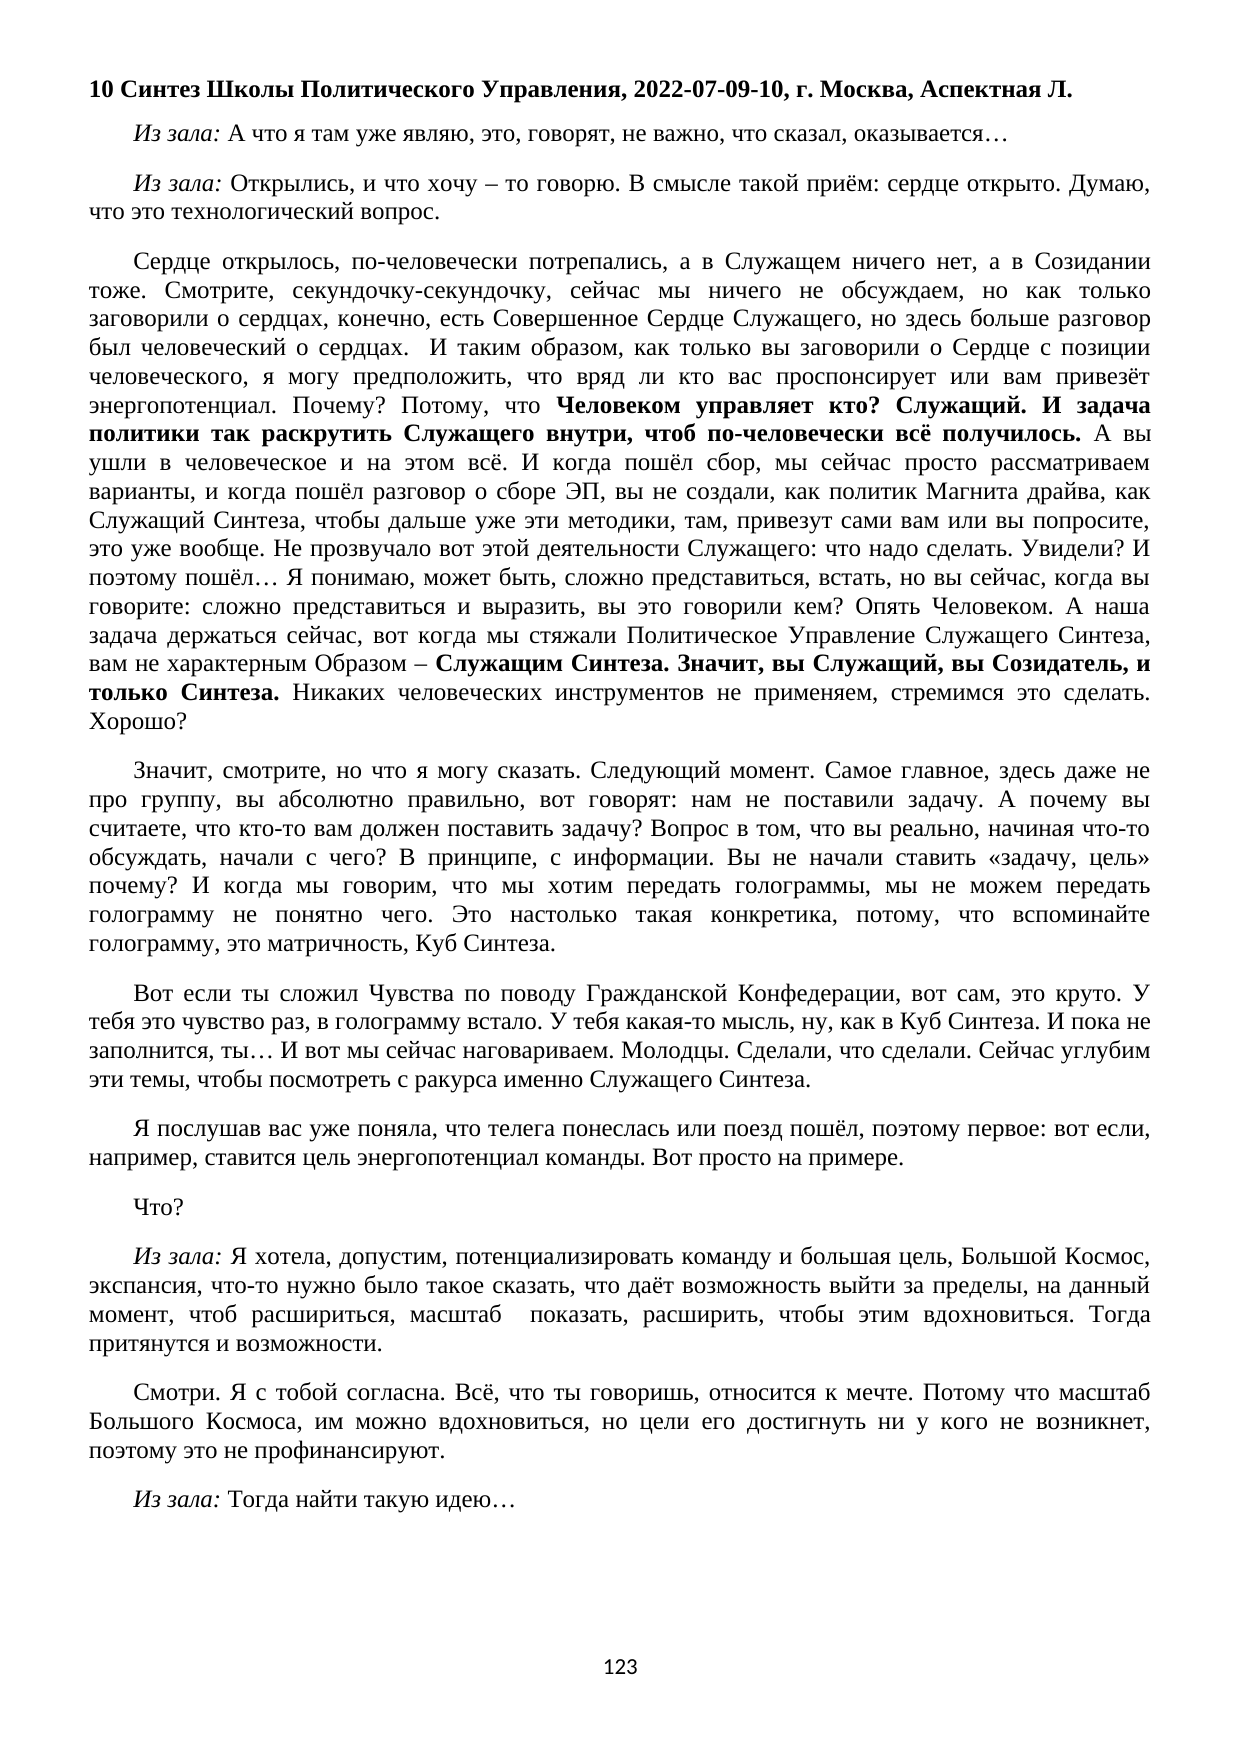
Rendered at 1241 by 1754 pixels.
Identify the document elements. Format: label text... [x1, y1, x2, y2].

text Из зала: Тогда найти такую идею… [89, 1484, 1152, 1513]
text Смотри. Я с тобой согласна. Всё, что ты говоришь, относится к мечте. Потому что масштаб Большого Космоса, им можно вдохновиться, но цели его достигнуть ни у кого не возникнет, поэтому это не профинансируют. [89, 1377, 1152, 1463]
text Я послушав вас уже поняла, что телега понеслась или поезд пошёл, поэтому первое: вот если, например, ставится цель энергопотенциал команды. Вот просто на примере. [89, 1113, 1152, 1171]
text Что? [89, 1192, 1152, 1221]
text Из зала: А что я там уже являю, это, говорят, не важно, что сказал, оказывается… [89, 118, 1152, 147]
text Значит, смотрите, но что я могу сказать. Следующий момент. Самое главное, здесь даже не про группу, вы абсолютно правильно, вот говорят: нам не поставили задачу. А почему вы считаете, что кто-то вам должен поставить задачу? Вопрос в том, что вы реально, начиная что-то обсуждать, начали с чего? В принципе, с информации. Вы не начали ставить «задачу, цель» почему? И когда мы говорим, что мы хотим передать голограммы, мы не можем передать голограмму не понятно чего. Это настолько такая конкретика, потому, что вспоминайте голограмму, это матричность, Куб Синтеза. [89, 756, 1152, 957]
text Из зала: Я хотела, допустим, потенциализировать команду и большая цель, Большой Космос, экспансия, что-то нужно было такое сказать, что даёт возможность выйти за пределы, на данный момент, чтоб расшириться, масштаб показать, расширить, чтобы этим вдохновиться. Тогда притянутся и возможности. [89, 1241, 1152, 1356]
text Сердце открылось, по-человечески потрепались, а в Служащем ничего нет, а в Созидании тоже. Смотрите, секундочку-секундочку, сейчас мы ничего не обсуждаем, но как только заговорили о сердцах, конечно, есть Совершенное Сердце Служащего, но здесь больше разговор был человеческий о сердцах. И таким образом, как только вы заговорили о Сердце с позиции человеческого, я могу предположить, что вряд ли кто вас проспонсирует или вам привезёт энергопотенциал. Почему? Потому, что Человеком управляет кто? Служащий. И задача политики так раскрутить Служащего внутри, чтоб по-человечески всё получилось. А вы ушли в человеческое и на этом всё. И когда пошёл сбор, мы сейчас просто рассматриваем варианты, и когда пошёл разговор о сборе ЭП, вы не создали, как политик Магнита драйва, как Служащий Синтеза, чтобы дальше уже эти методики, там, привезут сами вам или вы попросите, это уже вообще. Не прозвучало вот этой деятельности Служащего: что надо сделать. Увидели? И поэтому пошёл… Я понимаю, может быть, сложно представиться, встать, но вы сейчас, когда вы говорите: сложно представиться и выразить, вы это говорили кем? Опять Человеком. А наша задача держаться сейчас, вот когда мы стяжали Политическое Управление Служащего Синтеза, вам не характерным Образом – Служащим Синтеза. Значит, вы Служащий, вы Созидатель, и только Синтеза. Никаких человеческих инструментов не применяем, стремимся это сделать. Хорошо? [89, 246, 1152, 735]
text Из зала: Открылись, и что хочу – то говорю. В смысле такой приём: сердце открыто. Думаю, что это технологический вопрос. [89, 168, 1152, 225]
text Вот если ты сложил Чувства по поводу Гражданской Конфедерации, вот сам, это круто. У тебя это чувство раз, в голограмму встало. У тебя какая-то мысль, ну, как в Куб Синтеза. И пока не заполнится, ты… И вот мы сейчас наговариваем. Молодцы. Сделали, что сделали. Сейчас углубим эти темы, чтобы посмотреть с ракурса именно Служащего Синтеза. [89, 978, 1152, 1093]
